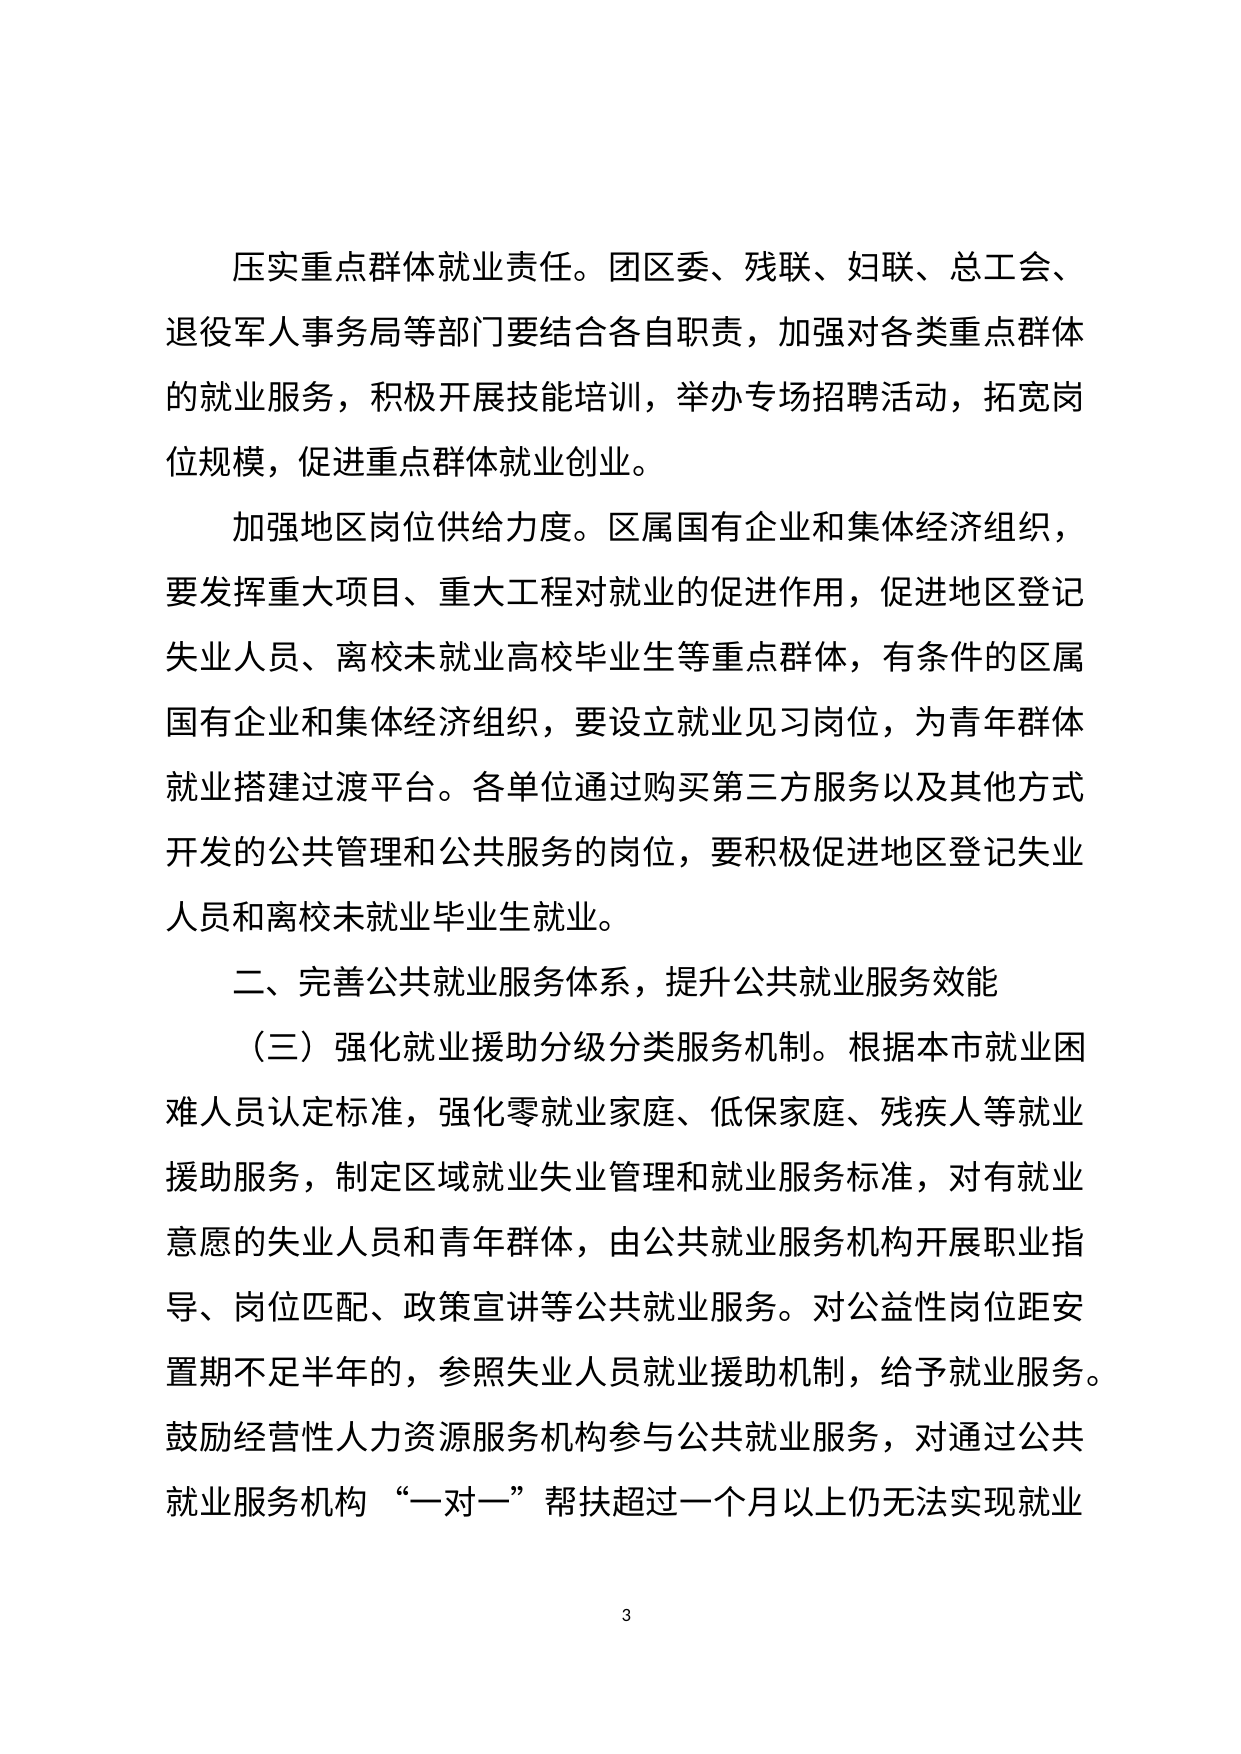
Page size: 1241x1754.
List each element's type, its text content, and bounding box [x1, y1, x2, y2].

text 压实重点群体就业责任。团区委、残联、妇联、总工会、退役军人事务局等部门要结合各自职责，加强对各类重点群体的就业服务，积极开展技能培训，举办专场招聘活动，拓宽岗位规模，促进重点群体就业创业。 [165, 233, 1087, 493]
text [165, 1013, 1087, 1533]
text 加强地区岗位供给力度。区属国有企业和集体经济组织，要发挥重大项目、重大工程对就业的促进作用，促进地区登记失业人员、离校未就业高校毕业生等重点群体，有条件的区属国有企业和集体经济组织，要设立就业见习岗位，为青年群体就业搭建过渡平台。各单位通过购买第三方服务以及其他方式开发的公共管理和公共服务的岗位，要积极促进地区登记失业人员和离校未就业毕业生就业。 [165, 493, 1087, 948]
text 二、完善公共就业服务体系，提升公共就业服务效能 [165, 948, 1087, 1013]
